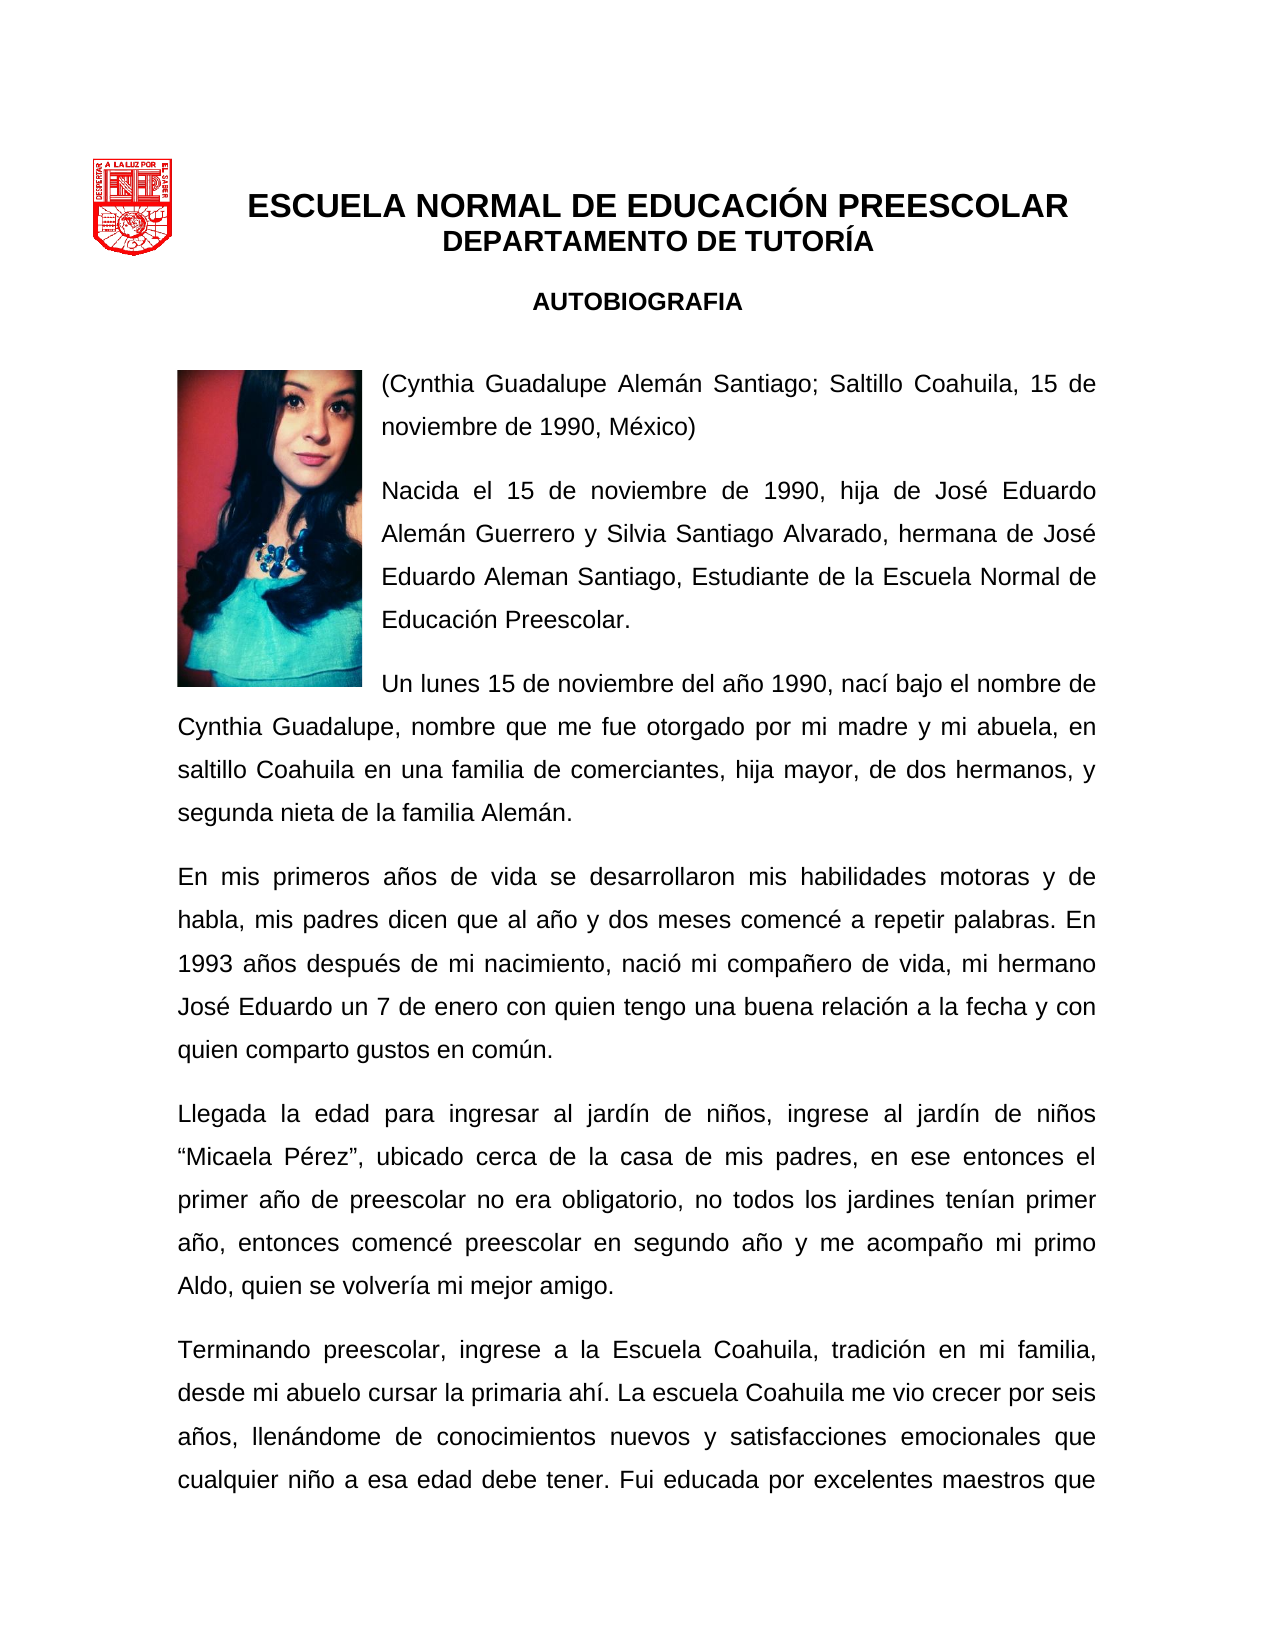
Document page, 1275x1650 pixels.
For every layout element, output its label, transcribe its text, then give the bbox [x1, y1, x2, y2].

picture [177, 370, 363, 687]
text En mis primeros años de vida se desarrollaron mis habilidades motoras y de habla, mis padres dicen que al año y dos meses comencé a repetir palabras. En 1993 años después de mi nacimiento, nació mi compañero de vida, mi hermano José Eduardo un 7 de enero con quien tengo una buena relación a la fecha y con quien comparto gustos en común. [177, 862, 1098, 1063]
text AUTOBIOGRAFIA [177, 287, 1098, 316]
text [177, 1335, 1098, 1493]
text Un lunes 15 de noviembre del año 1990, nací bajo el nombre de Cynthia Guadalupe, nombre que me fue otorgado por mi madre y mi abuela, en saltillo Coahuila en una familia de comerciantes, hija mayor, de dos hermanos, y segunda nieta de la familia Alemán. [177, 669, 1098, 827]
text DEPARTAMENTO DE TUTORÍA [177, 224, 1098, 258]
text Nacida el 15 de noviembre de 1990, hija de José Eduardo Alemán Guerrero y Silvia Santiago Alvarado, hermana de José Eduardo Aleman Santiago, Estudiante de la Escuela Normal de Educación Preescolar. [363, 476, 1098, 634]
text Llegada la edad para ingresar al jardín de niños, ingrese al jardín de niños “Micaela Pérez”, ubicado cerca de la casa de mis padres, en ese entonces el primer año de preescolar no era obligatorio, no todos los jardines tenían primer año, entonces comencé preescolar en segundo año y me acompaño mi primo Aldo, quien se volvería mi mejor amigo. [177, 1099, 1098, 1300]
text ESCUELA NORMAL DE EDUCACIÓN PREESCOLAR [200, 186, 1098, 224]
text (Cynthia Guadalupe Alemán Santiago; Saltillo Coahuila, 15 de noviembre de 1990, México) [177, 368, 1098, 440]
picture [57, 156, 200, 257]
